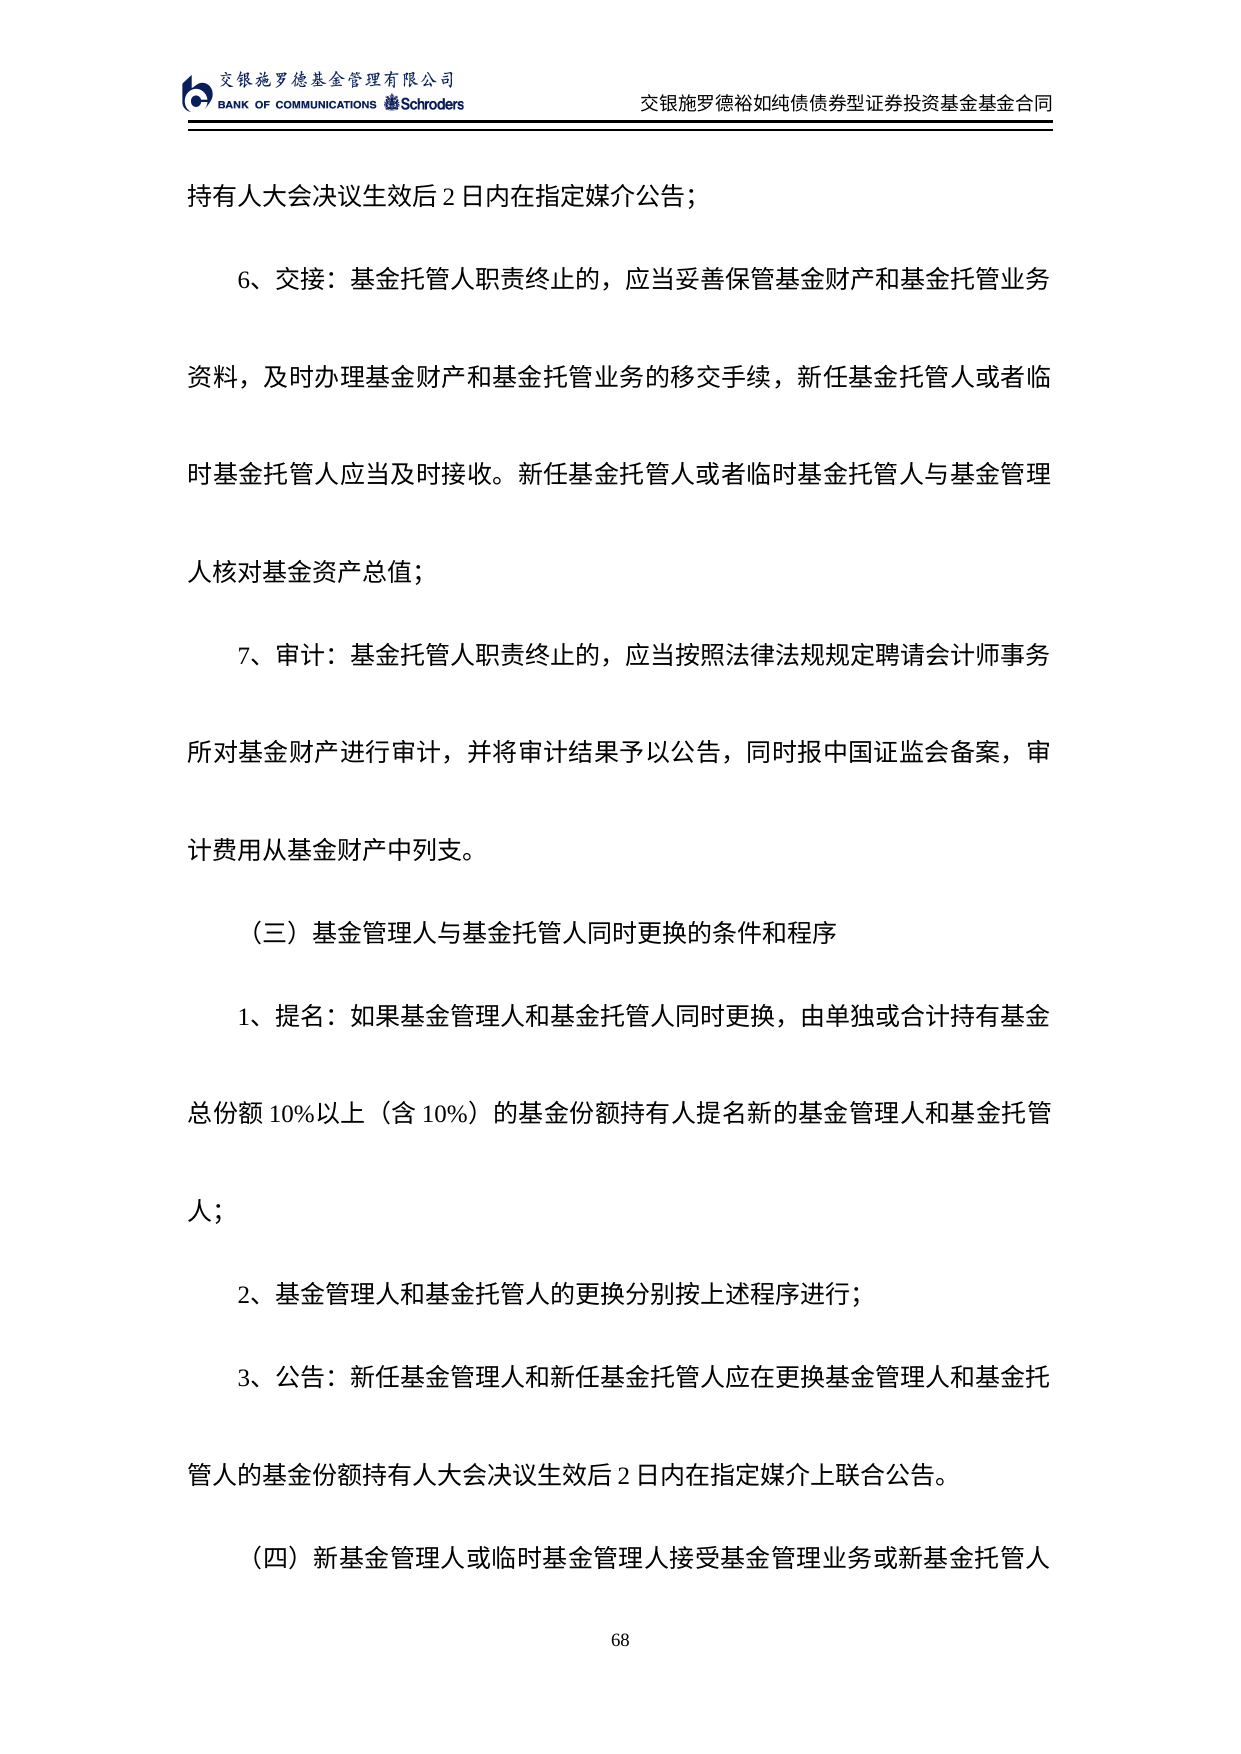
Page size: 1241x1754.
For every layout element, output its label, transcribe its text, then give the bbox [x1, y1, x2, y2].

text （三）基金管理人与基金托管人同时更换的条件和程序 [187, 899, 1053, 964]
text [187, 1524, 1053, 1589]
text 1、提名：如果基金管理人和基金托管人同时更换，由单独或合计持有基金总份额10%以上（含10%）的基金份额持有人提名新的基金管理人和基金托管人； [187, 982, 1053, 1242]
text 2、基金管理人和基金托管人的更换分别按上述程序进行； [187, 1260, 1053, 1325]
text 3、公告：新任基金管理人和新任基金托管人应在更换基金管理人和基金托管人的基金份额持有人大会决议生效后2日内在指定媒介上联合公告。 [187, 1343, 1053, 1506]
text 6、交接：基金托管人职责终止的，应当妥善保管基金财产和基金托管业务资料，及时办理基金财产和基金托管业务的移交手续，新任基金托管人或者临时基金托管人应当及时接收。新任基金托管人或者临时基金托管人与基金管理人核对基金资产总值； [187, 245, 1053, 603]
text 7、审计：基金托管人职责终止的，应当按照法律法规规定聘请会计师事务所对基金财产进行审计，并将审计结果予以公告，同时报中国证监会备案，审计费用从基金财产中列支。 [187, 621, 1053, 881]
picture [182, 71, 464, 112]
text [187, 162, 1053, 227]
